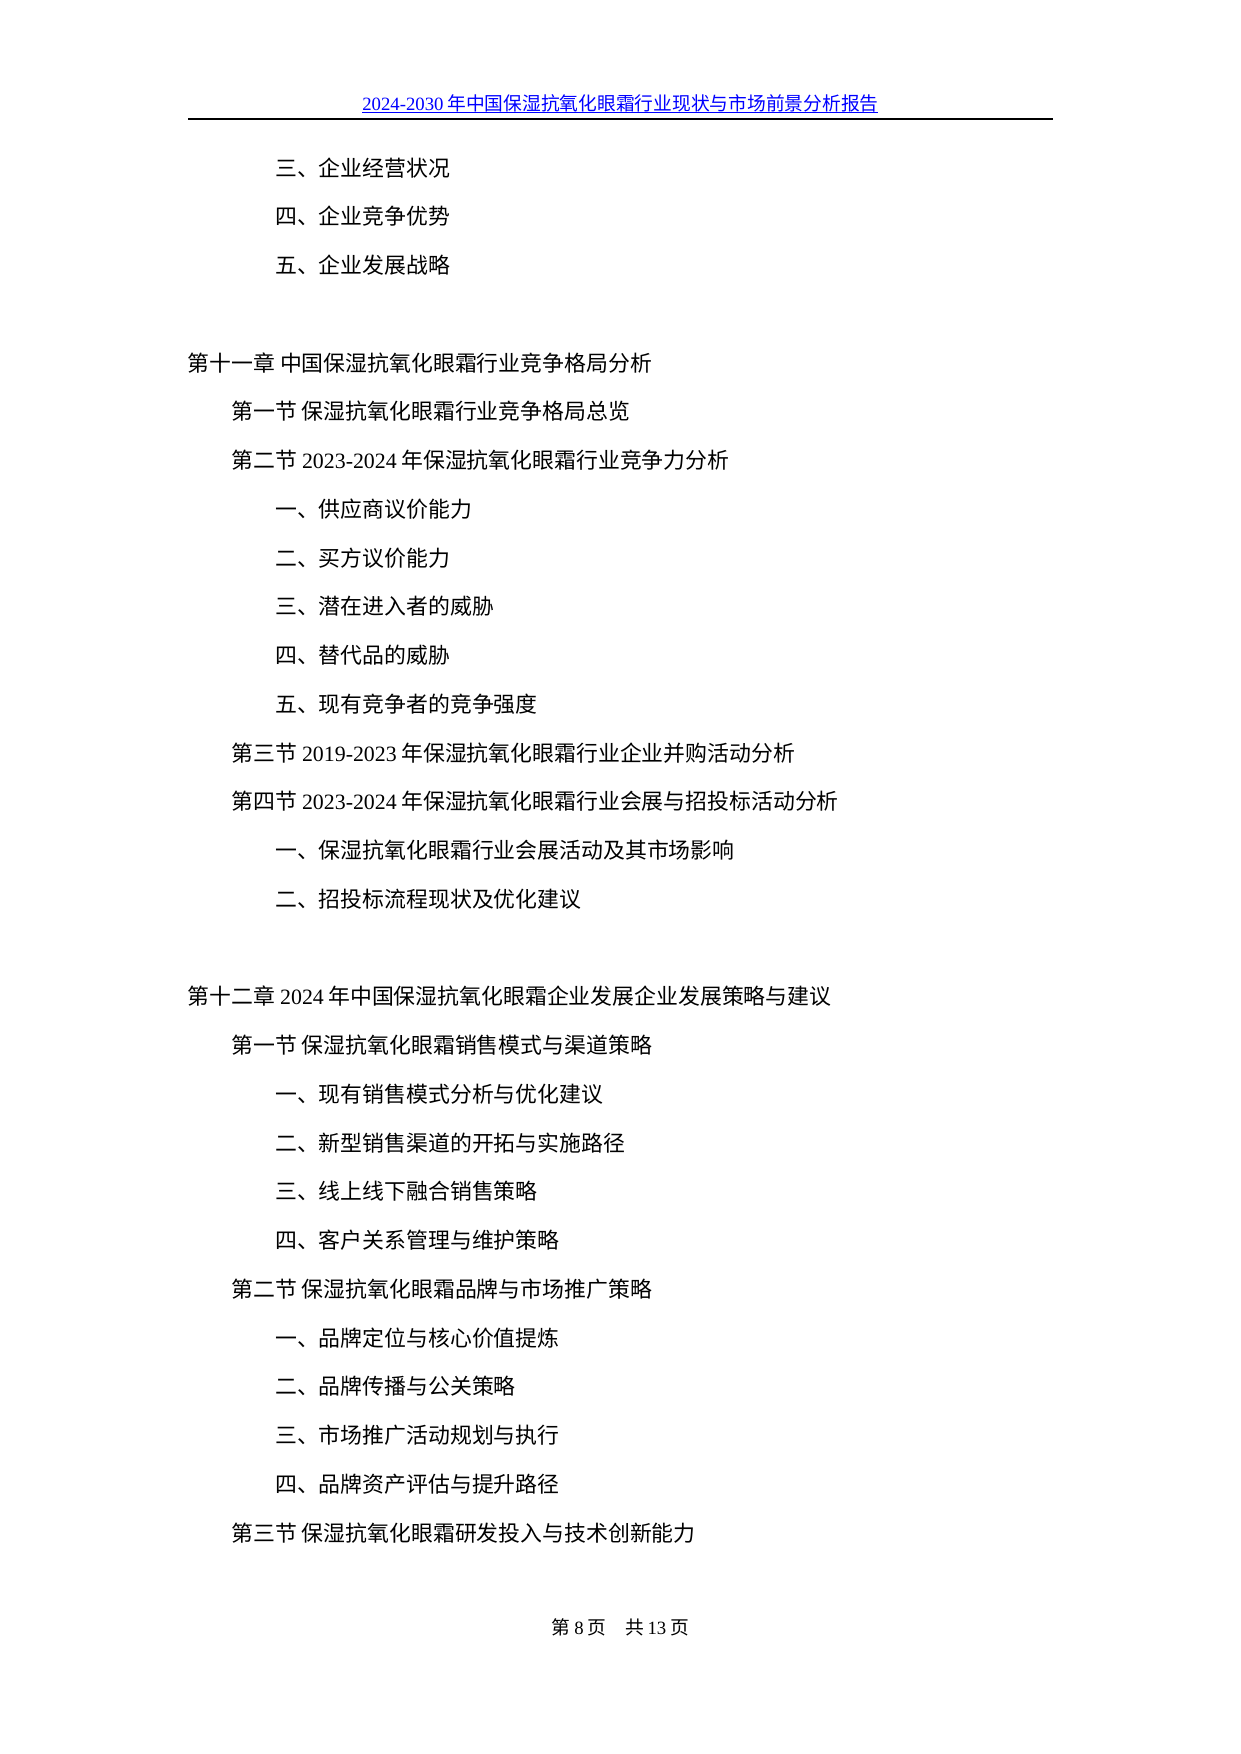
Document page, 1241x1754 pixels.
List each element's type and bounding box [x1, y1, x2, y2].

text [187, 150, 1053, 1548]
